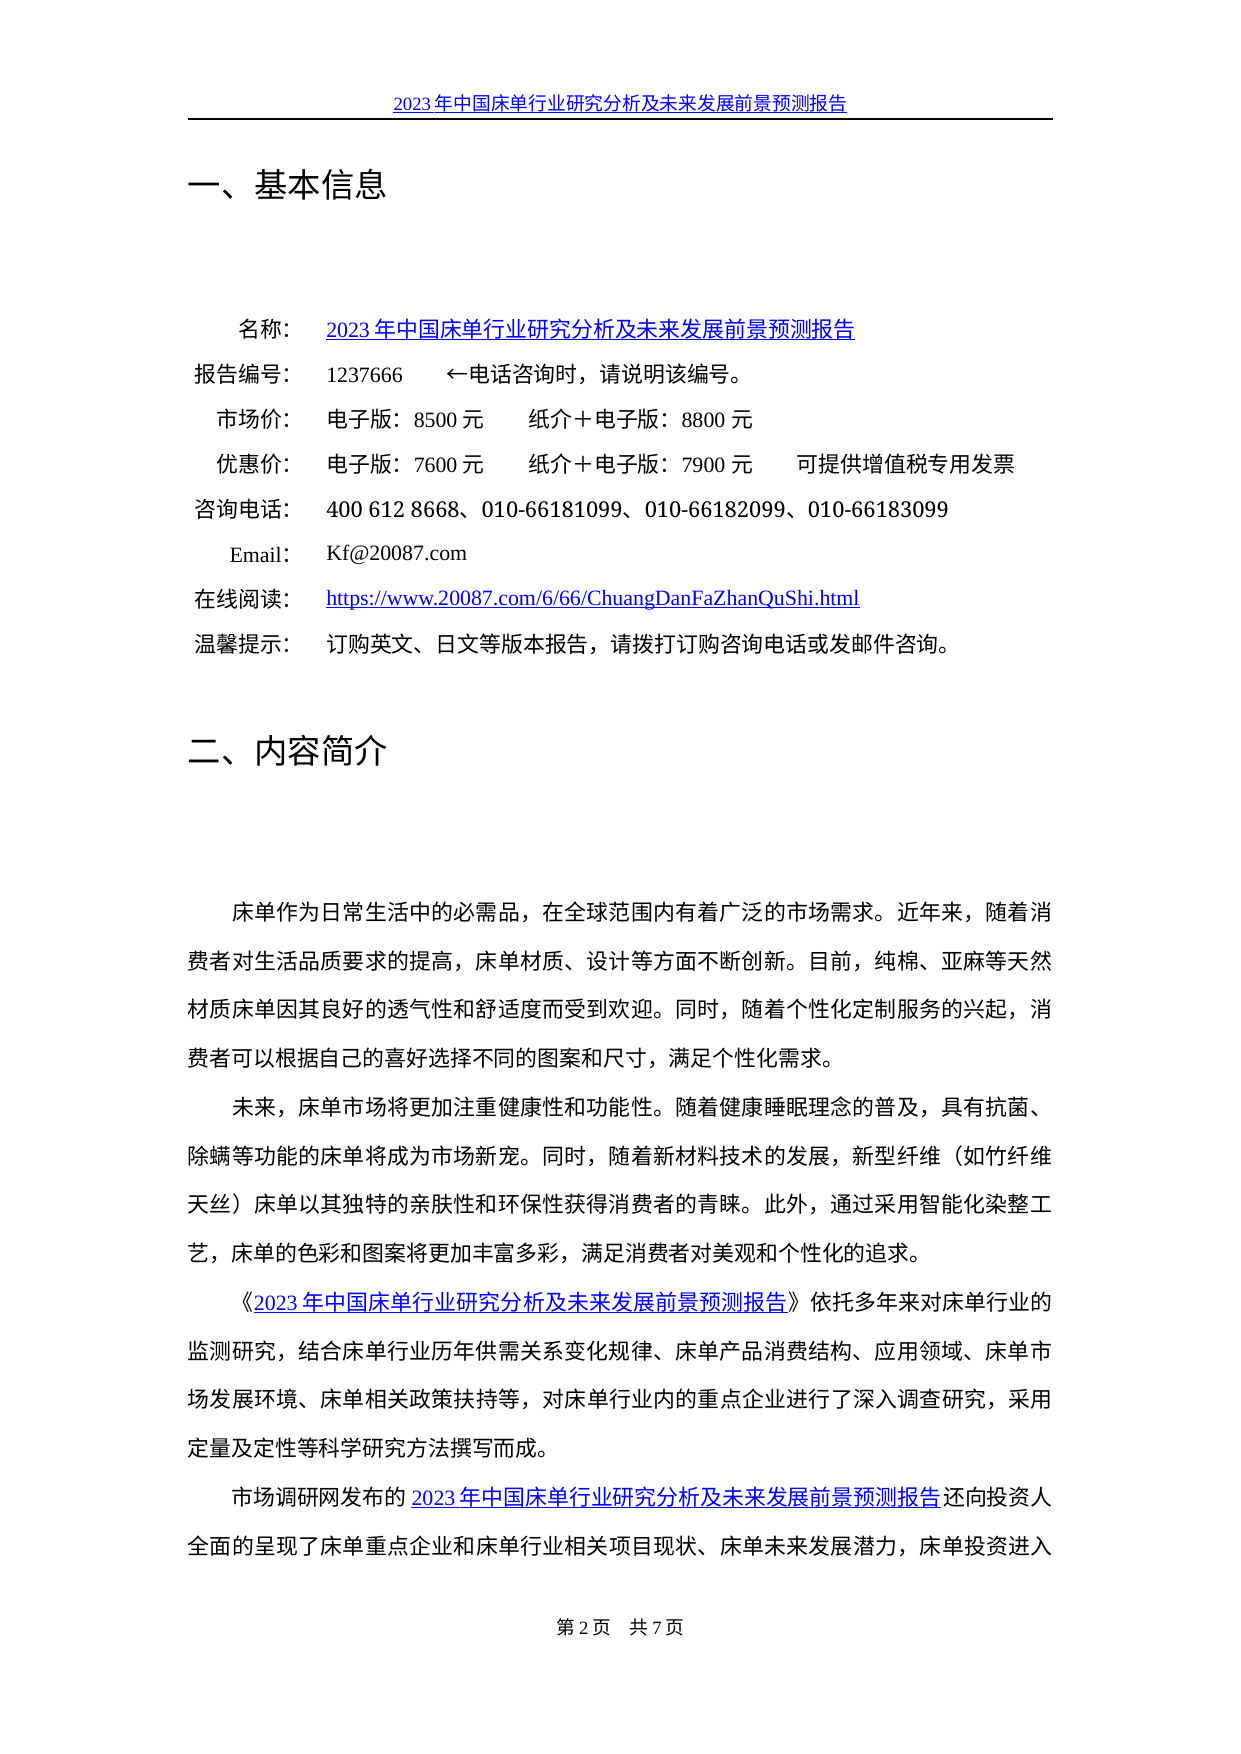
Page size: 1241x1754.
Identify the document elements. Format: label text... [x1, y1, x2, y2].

table_cell 电子版：8500 元 纸介＋电子版：8800 元 [315, 402, 1073, 447]
table_cell 400 612 8668、010-66181099、010-66182099、010-66183099 [315, 492, 1073, 537]
table_cell 温馨提示： [167, 627, 315, 672]
table_cell 订购英文、日文等版本报告，请拨打订购咨询电话或发邮件咨询。 [315, 627, 1073, 672]
table_cell 报告编号： [167, 357, 315, 402]
table_cell 电子版：7600 元 纸介＋电子版：7900 元 可提供增值税专用发票 [315, 447, 1073, 492]
table_cell 1237666 ←电话咨询时，请说明该编号。 [315, 357, 1073, 402]
table_cell 优惠价： [167, 447, 315, 492]
table_cell Email： [167, 537, 315, 582]
title 二、内容简介 [187, 717, 1053, 782]
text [187, 894, 1053, 1561]
table_header 名称： [167, 312, 315, 357]
table_cell 在线阅读： [167, 582, 315, 627]
table_cell Kf@20087.com [315, 537, 1073, 582]
table_header 2023年中国床单行业研究分析及未来发展前景预测报告 [315, 312, 1073, 357]
table_cell [315, 582, 1073, 627]
table_cell 市场价： [167, 402, 315, 447]
title 一、基本信息 [187, 150, 1053, 215]
table_cell 咨询电话： [167, 492, 315, 537]
